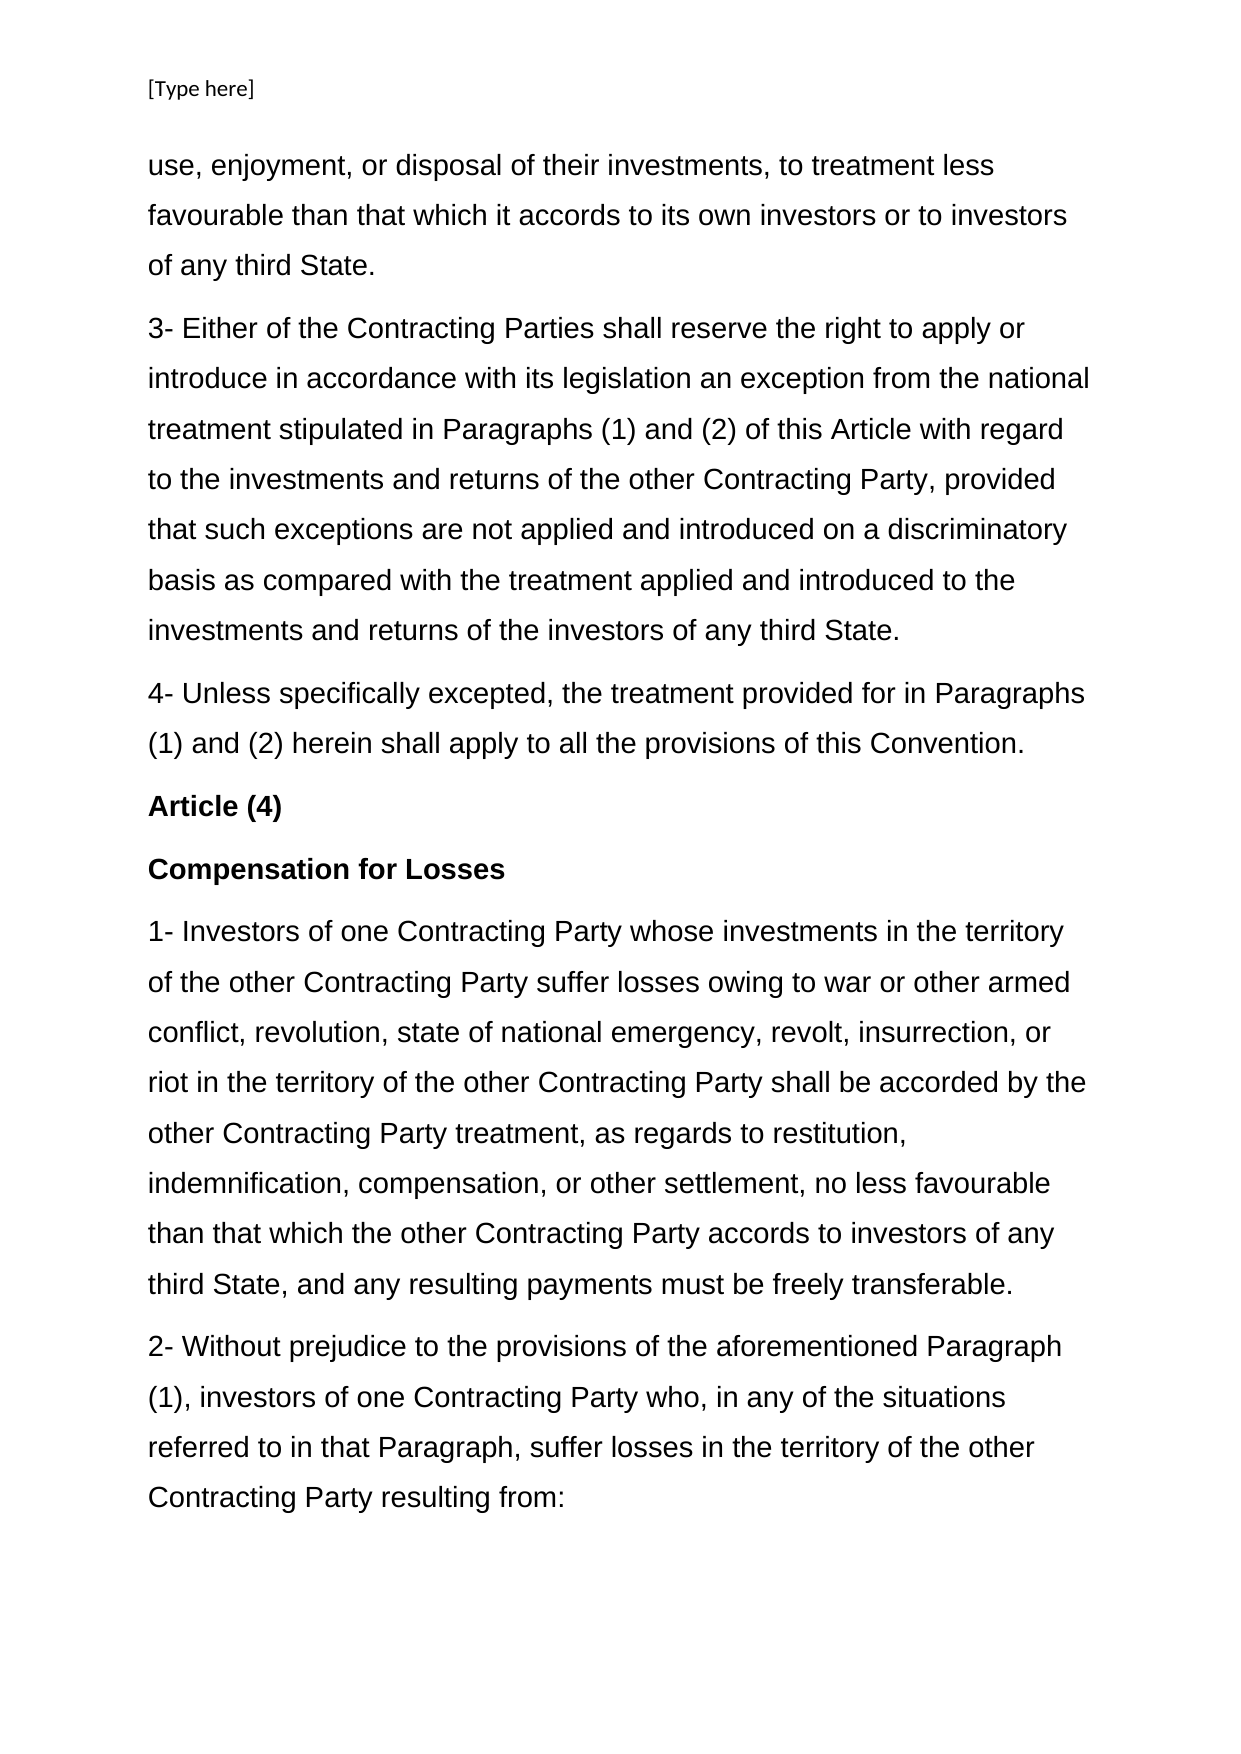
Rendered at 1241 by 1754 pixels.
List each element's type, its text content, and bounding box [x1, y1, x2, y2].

text Article (4) [148, 789, 1093, 822]
text 1- Investors of one Contracting Party whose investments in the territory of the other Contracting Party suffer losses owing to war or other armed conflict, revolution, state of national emergency, revolt, insurrection, or riot in the territory of the other Contracting Party shall be accorded by the other Contracting Party treatment, as regards to restitution, indemnification, compensation, or other settlement, no less favourable than that which the other Contracting Party accords to investors of any third State, and any resulting payments must be freely transferable. [148, 914, 1093, 1300]
text 4- Unless specifically excepted, the treatment provided for in Paragraphs (1) and (2) herein shall apply to all the provisions of this Convention. [148, 676, 1093, 759]
text 2- Without prejudice to the provisions of the aforementioned Paragraph (1), investors of one Contracting Party who, in any of the situations referred to in that Paragraph, suffer losses in the territory of the other Contracting Party resulting from: [148, 1329, 1093, 1514]
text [148, 148, 1093, 282]
text 3- Either of the Contracting Parties shall reserve the right to apply or introduce in accordance with its legislation an exception from the national treatment stipulated in Paragraphs (1) and (2) of this Article with regard to the investments and returns of the other Contracting Party, provided that such exceptions are not applied and introduced on a discriminatory basis as compared with the treatment applied and introduced to the investments and returns of the investors of any third State. [148, 311, 1093, 646]
text Compensation for Losses [148, 852, 1093, 885]
